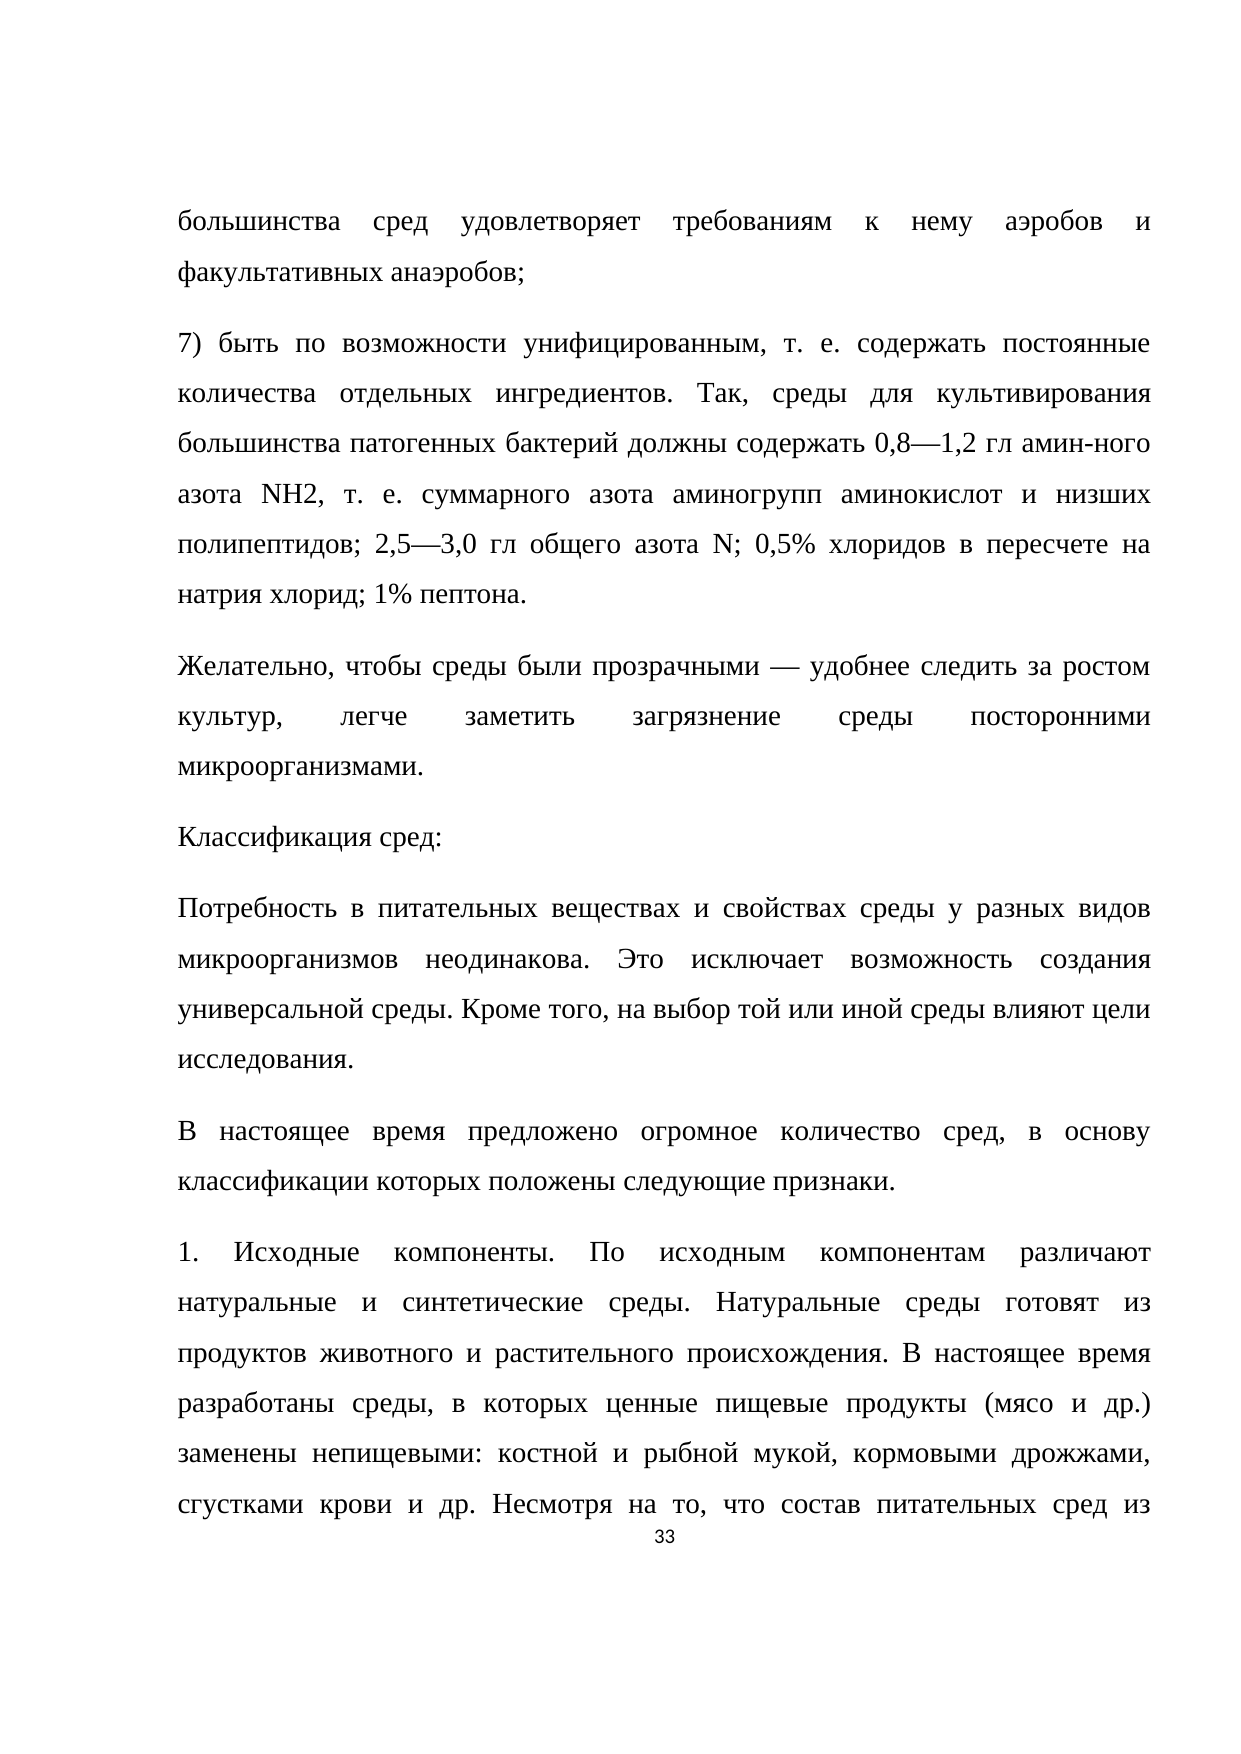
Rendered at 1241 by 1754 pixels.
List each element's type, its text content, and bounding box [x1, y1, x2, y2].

text Потребность в питательных веществах и свойствах среды у разных видов микроорганизмов неодинакова. Это исключает возможность создания универсальной среды. Кроме того, на выбор той или иной среды влияют цели исследования. [177, 891, 1152, 1075]
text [177, 203, 1152, 287]
text В настоящее время предложено огромное количество сред, в основу классификации которых положены следующие признаки. [177, 1113, 1152, 1197]
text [177, 1234, 1152, 1519]
text Желательно, чтобы среды были прозрачными — удобнее следить за ростом культур, легче заметить загрязнение среды посторонними микроорганизмами. [177, 648, 1152, 782]
text 7) быть по возможности унифицированным, т. е. содержать постоянные количества отдельных ингредиентов. Так, среды для культивирования большинства патогенных бактерий должны содержать 0,8—1,2 гл амин-ного азота NH2, т. е. суммарного азота аминогрупп аминокислот и низших полипептидов; 2,5—3,0 гл общего азота N; 0,5% хлоридов в пересчете на натрия хлорид; 1% пептона. [177, 325, 1152, 610]
text Классификация сред: [177, 819, 1152, 853]
